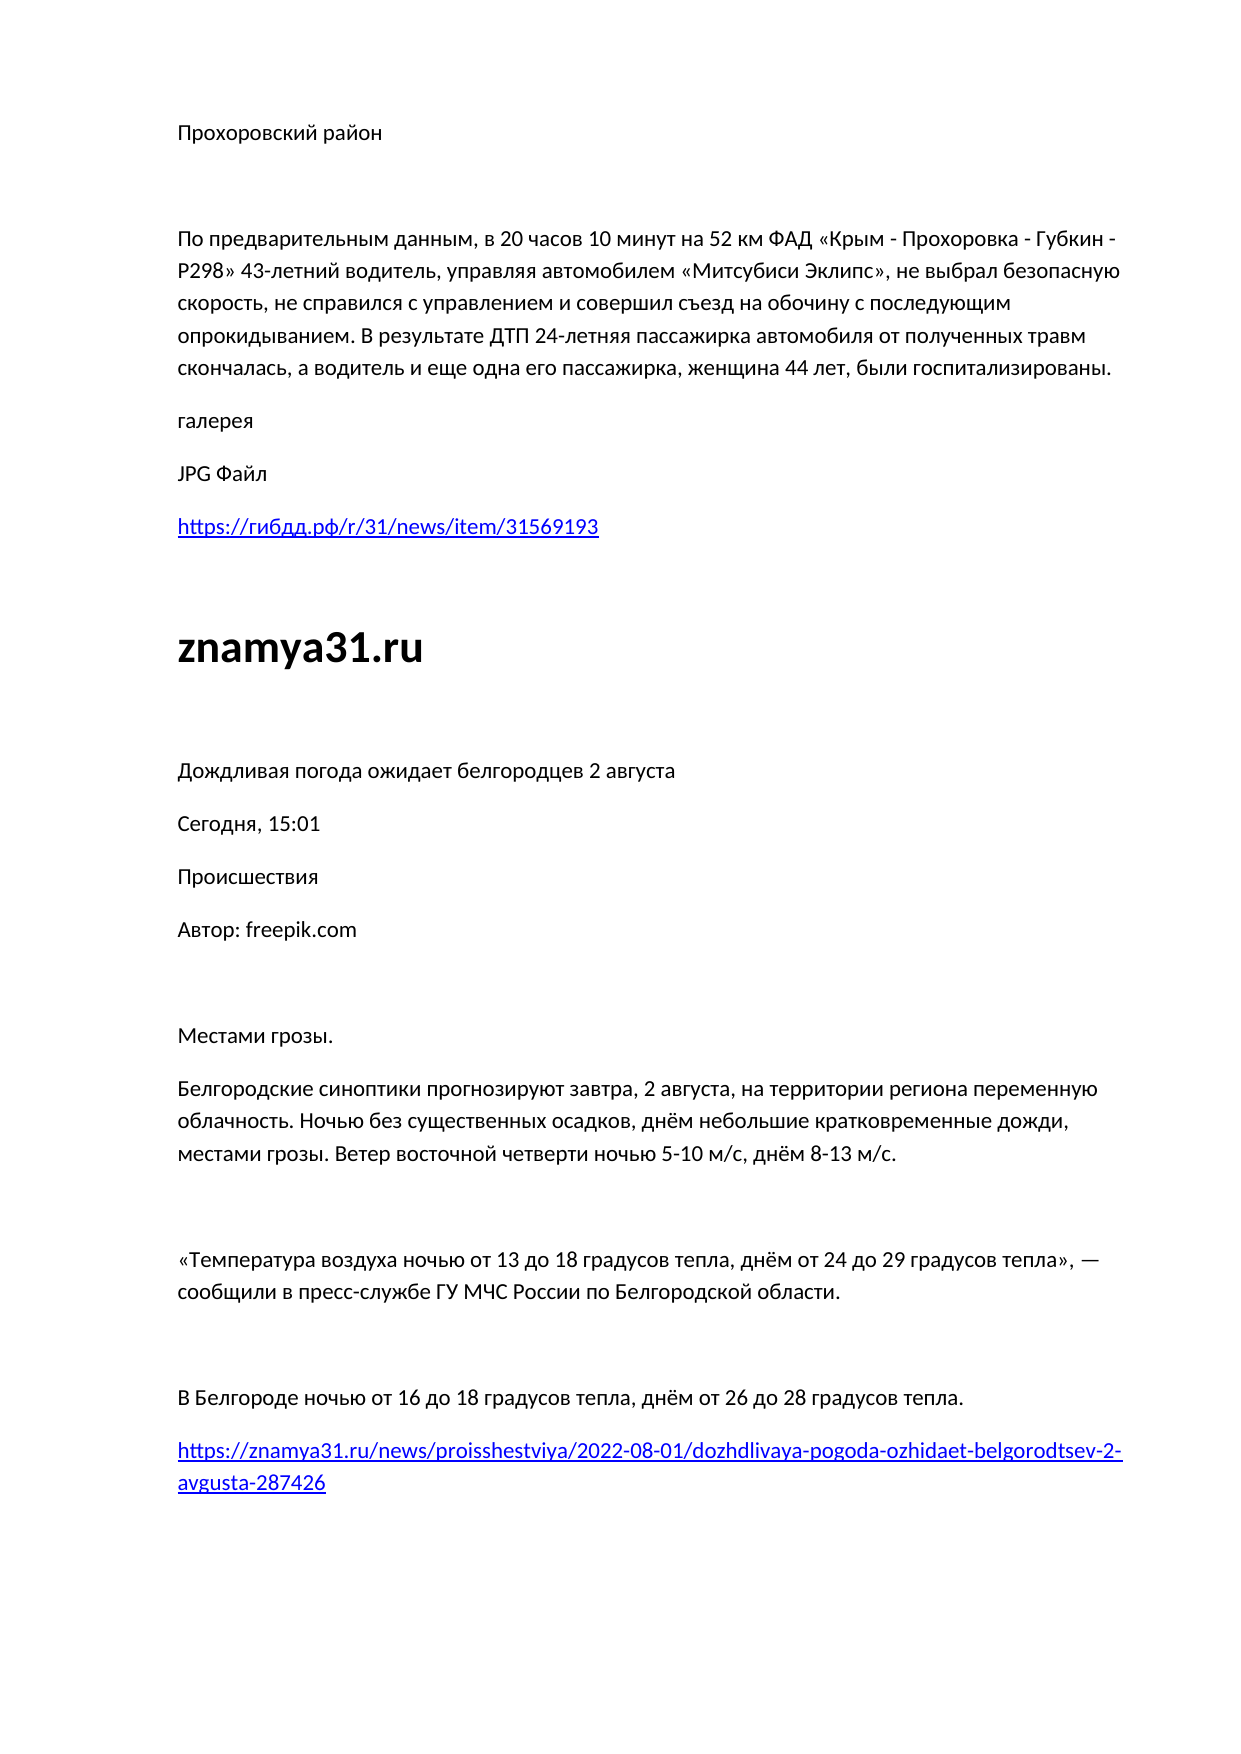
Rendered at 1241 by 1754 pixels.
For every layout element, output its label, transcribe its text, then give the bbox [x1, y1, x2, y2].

text Местами грозы. [177, 1021, 1152, 1049]
text https://znamya31.ru/news/proisshestviya/2022-08-01/dozhdlivaya-pogoda-ozhidaet-belgorodtsev-2-avgusta-287426 [177, 1436, 1152, 1496]
text Белгородские синоптики прогнозируют завтра, 2 августа, на территории региона переменную облачность. Ночью без существенных осадков, днём небольшие кратковременные дожди, местами грозы. Ветер восточной четверти ночью 5-10 м/с, днём 8-13 м/с. [177, 1074, 1152, 1167]
text Происшествия [177, 862, 1152, 890]
text галерея [177, 406, 1152, 434]
text По предварительным данным, в 20 часов 10 минут на 52 км ФАД «Крым - Прохоровка - Губкин - Р298» 43-летний водитель, управляя автомобилем «Митсубиси Эклипс», не выбрал безопасную скорость, не справился с управлением и совершил съезд на обочину с последующим опрокидыванием. В результате ДТП 24-летняя пассажирка автомобиля от полученных травм скончалась, а водитель и еще одна его пассажирка, женщина 44 лет, были госпитализированы. [177, 224, 1152, 381]
text Сегодня, 15:01 [177, 809, 1152, 837]
text Автор: freepik.com [177, 915, 1152, 943]
text «Температура воздуха ночью от 13 до 18 градусов тепла, днём от 24 до 29 градусов тепла», — сообщили в пресс-службе ГУ МЧС России по Белгородской области. [177, 1245, 1152, 1305]
text Дождливая погода ожидает белгородцев 2 августа [177, 756, 1152, 784]
text znamya31.ru [177, 618, 1152, 674]
text В Белгороде ночью от 16 до 18 градусов тепла, днём от 26 до 28 градусов тепла. [177, 1383, 1152, 1411]
text https://гибдд.рф/r/31/news/item/31569193 [177, 512, 1152, 540]
text JPG Файл [177, 459, 1152, 487]
text Прохоровский район [177, 118, 1152, 146]
